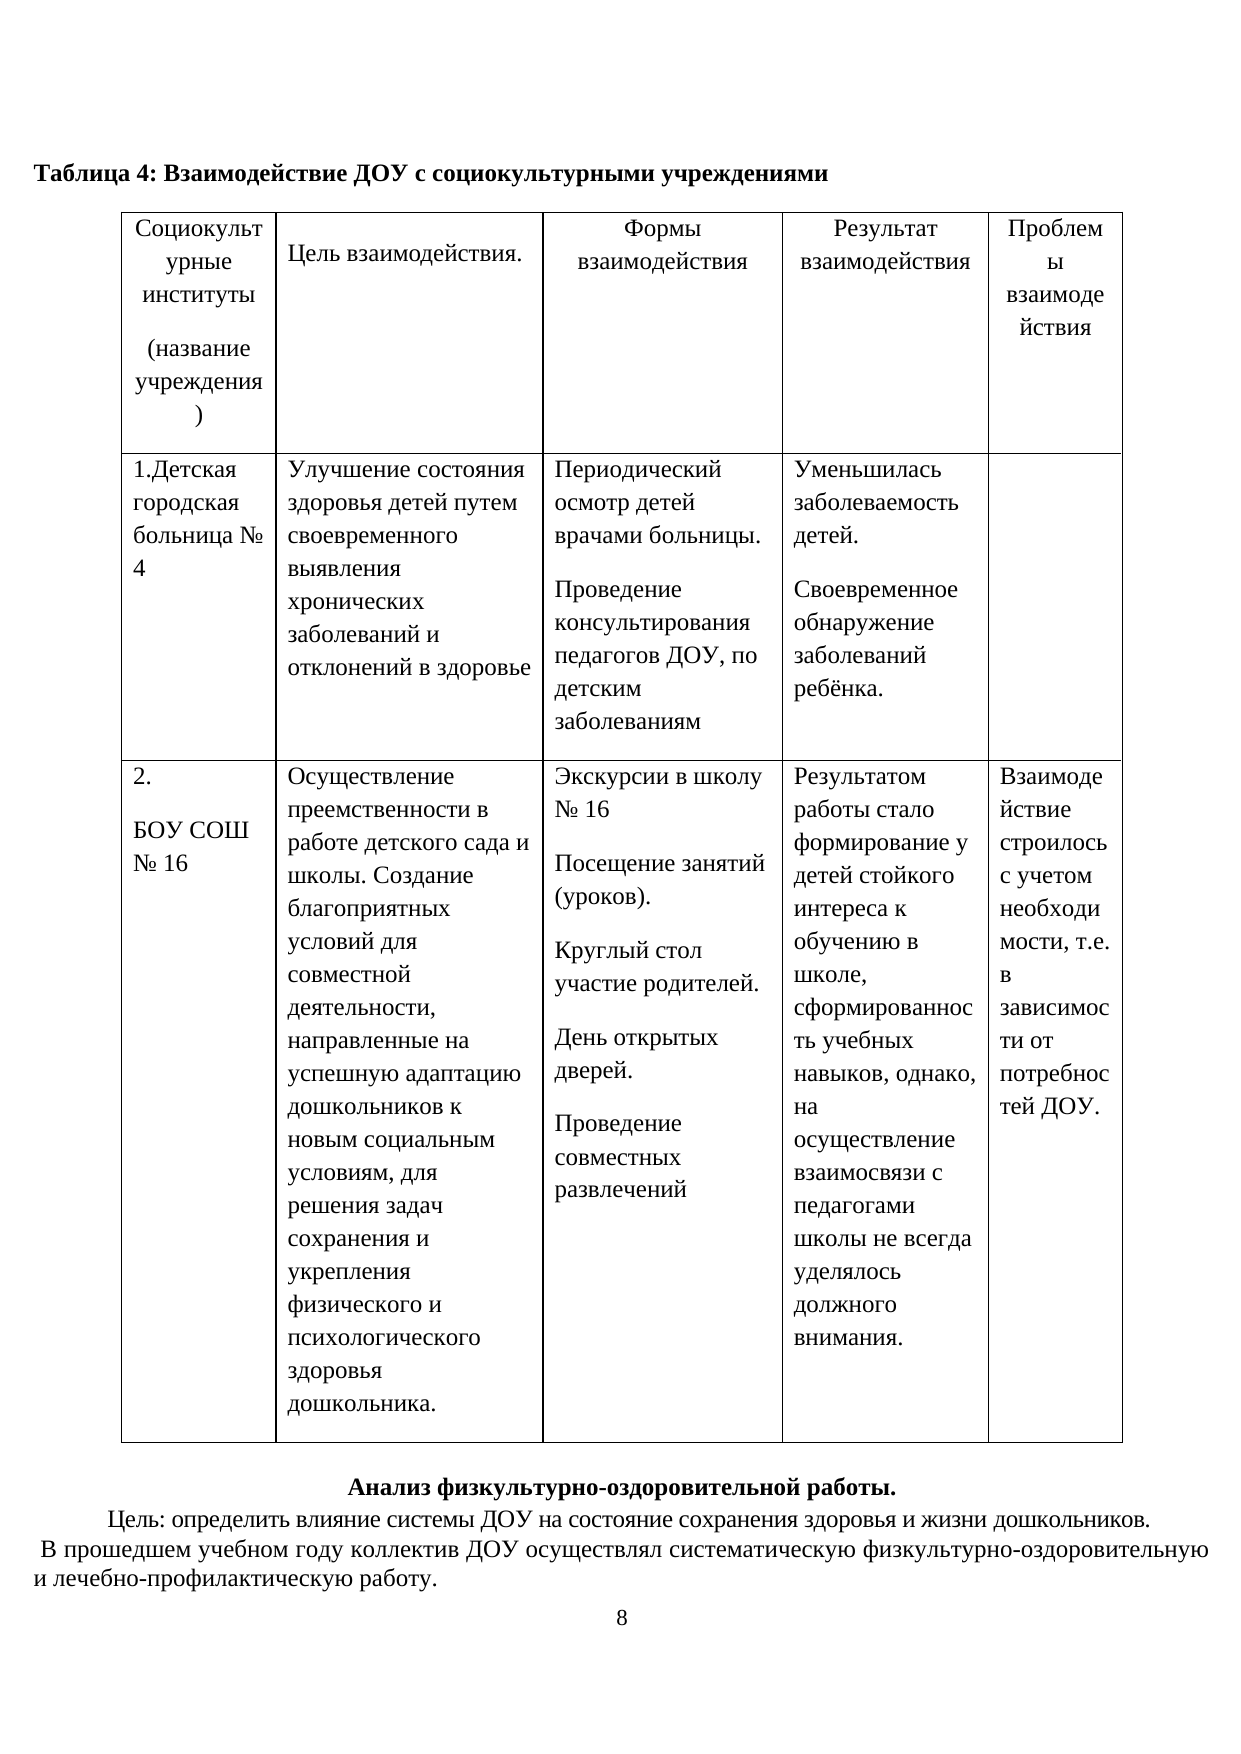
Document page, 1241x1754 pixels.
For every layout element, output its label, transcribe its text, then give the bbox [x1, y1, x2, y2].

table_header Цель взаимодействия. [277, 213, 542, 452]
table_cell Улучшение состояния здоровья детей путем своевременного выявления хронических заболеваний и отклонений в здоровье [277, 454, 542, 759]
table_cell Осуществление преемственности в работе детского сада и школы. Создание благоприятных условий для совместной деятельности, направленные на успешную адаптацию дошкольников к новым социальным условиям, для решения задач сохранения и укрепления физического и психологического здоровья дошкольника. [277, 761, 542, 1442]
text В прошедшем учебном году коллектив ДОУ осуществлял систематическую физкультурно-оздоровительную и лечебно-профилактическую работу. [33, 1534, 1210, 1591]
text Таблица 4: Взаимодействие ДОУ с социокультурными учреждениями [33, 158, 1211, 186]
table_cell 1.Детская городская больница № 4 [122, 454, 275, 759]
table_header Проблемы взаимодействия [989, 213, 1122, 452]
table_cell Периодический осмотр детей врачами больницы. Проведение консультирования педагогов ДОУ, по детским заболеваниям [544, 454, 782, 759]
table_cell Экскурсии в школу № 16 Посещение занятий (уроков). Круглый стол участие родителей. День открытых дверей. Проведение совместных развлечений [544, 761, 782, 1442]
table_header Формы взаимодействия [544, 213, 782, 452]
table_cell [989, 453, 1122, 759]
table_header Результат взаимодействия [783, 213, 988, 452]
text Цель: определить влияние системы ДОУ на состояние сохранения здоровья и жизни дошкольников. [33, 1501, 1202, 1534]
table_cell Взаимодействие строилось с учетом необходимости, т.е. в зависимости от потребностей ДОУ. [989, 760, 1122, 1442]
table_cell Результатом работы стало формирование у детей стойкого интереса к обучению в школе, сформированность учебных навыков, однако, на осуществление взаимосвязи с педагогами школы не всегда уделялось должного внимания. [783, 761, 988, 1442]
table_header Социокультурные институты (название учреждения) [122, 213, 275, 452]
text Анализ физкультурно-оздоровительной работы. [33, 1472, 1210, 1501]
table_cell 2. БОУ СОШ № 16 [122, 761, 275, 1442]
table_cell Уменьшилась заболеваемость детей. Своевременное обнаружение заболеваний ребёнка. [783, 454, 988, 759]
